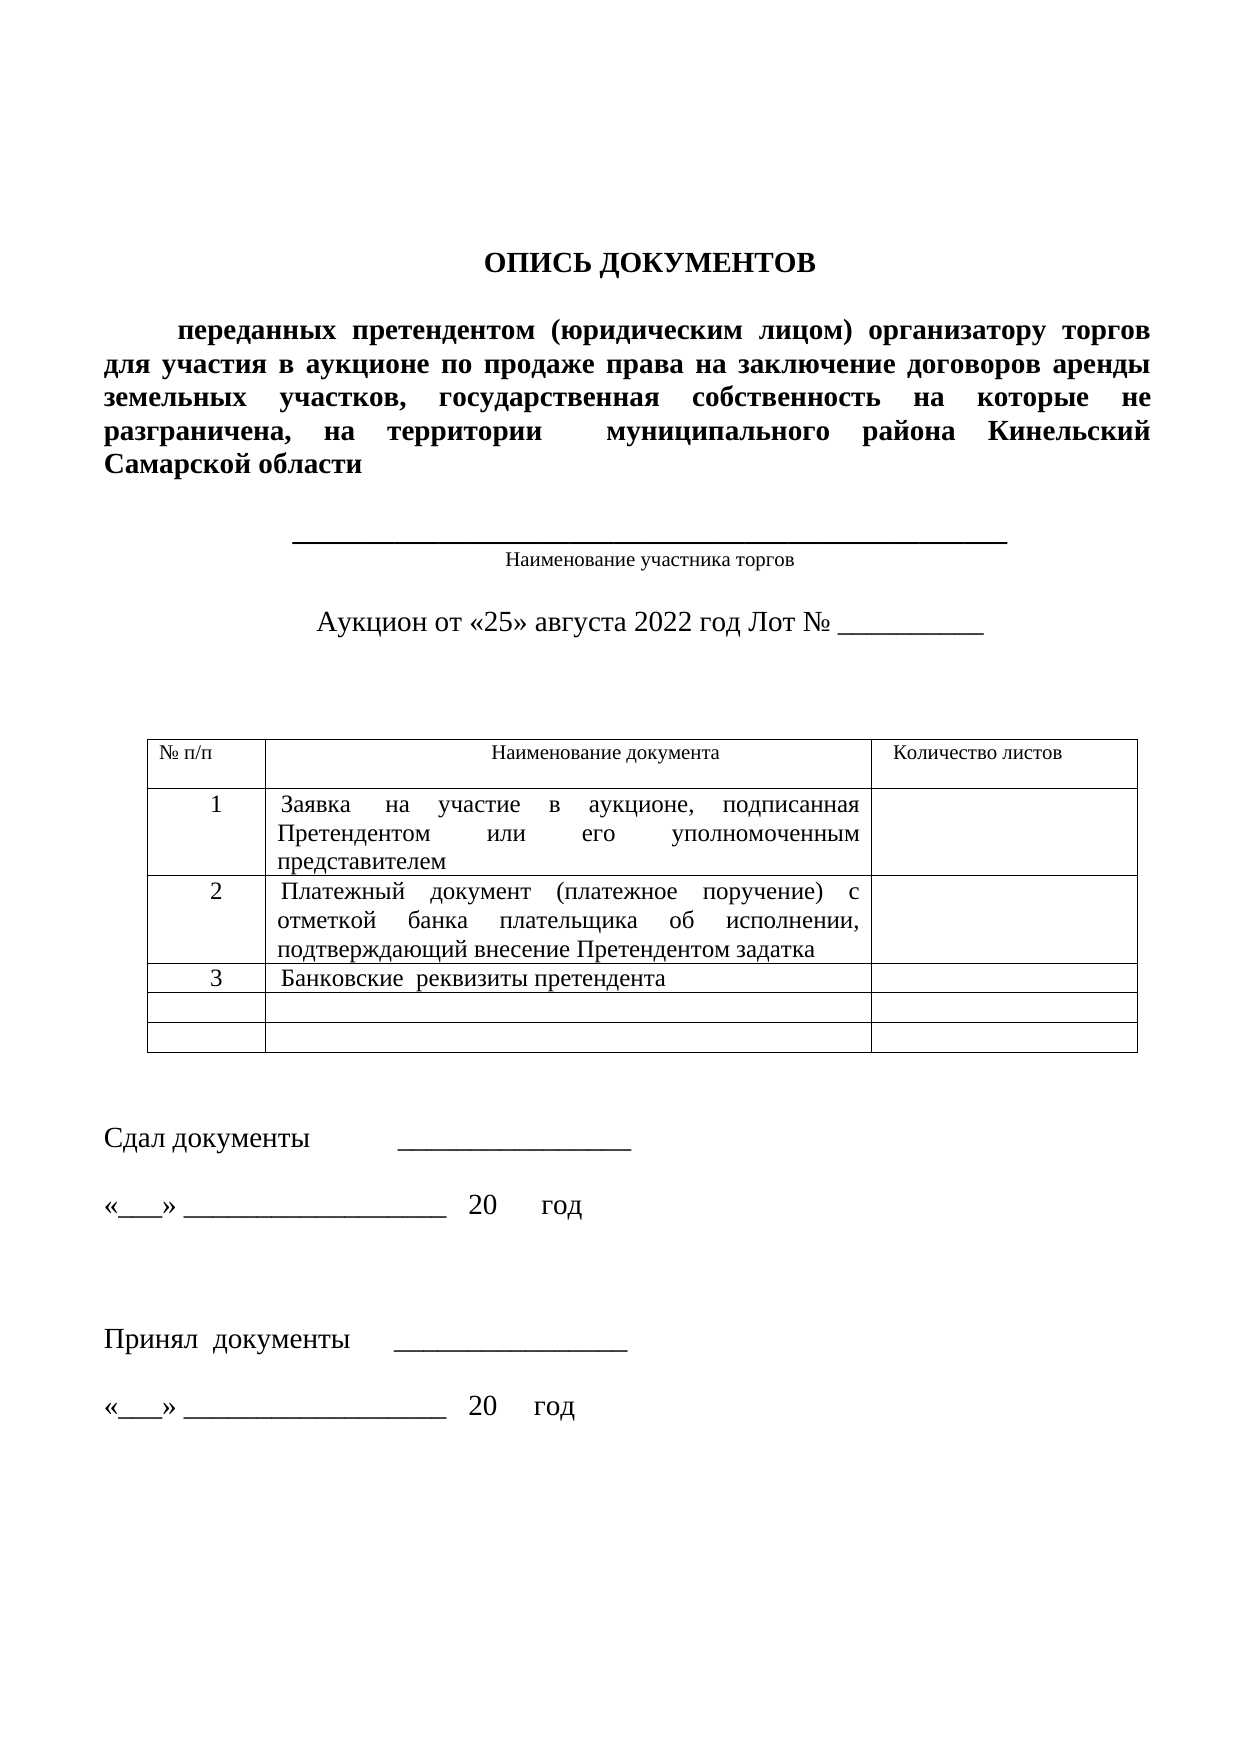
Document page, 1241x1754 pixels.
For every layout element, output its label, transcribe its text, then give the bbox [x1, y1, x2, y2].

table_cell [872, 993, 1137, 1022]
table_cell [872, 964, 1137, 992]
table_cell [872, 789, 1137, 875]
table_cell 3 [148, 964, 265, 992]
text «___» __________________ 20 год [29, 1388, 1196, 1422]
table_header № п/п [148, 740, 265, 788]
table_header Наименование документа [266, 740, 871, 788]
table_cell [266, 993, 871, 1022]
table_cell [148, 1023, 265, 1052]
text переданных претендентом (юридическим лицом) организатору торгов для участия в аукционе по продаже права на заключение договоров аренды земельных участков, государственная собственность на которые не разграничена, на территории муниципального района Кинельский Самарской области [103, 312, 1152, 480]
text «___» __________________ 20 год [29, 1187, 1196, 1221]
table_cell Платежный документ (платежное поручение) с отметкой банка плательщика об исполнении, подтверждающий внесение Претендентом задатка [266, 876, 871, 962]
text Принял документы ________________ [29, 1321, 1196, 1355]
text Наименование участника торгов [29, 547, 1196, 571]
table_cell Банковские реквизиты претендента [266, 964, 871, 992]
text Аукцион от «25» августа 2022 год Лот № __________ [29, 604, 1196, 638]
text ОПИСЬ ДОКУМЕНТОВ [29, 245, 1196, 279]
table_cell [872, 1023, 1137, 1052]
table_header Количество листов [872, 740, 1137, 788]
table_cell [148, 993, 265, 1022]
table_cell [266, 1023, 871, 1052]
table_cell Заявка на участие в аукционе, подписанная Претендентом или его уполномоченным представителем [266, 789, 871, 875]
table_cell 2 [148, 876, 265, 962]
text Сдал документы ________________ [29, 1120, 1196, 1153]
table_cell [872, 876, 1137, 962]
text _________________________________________________ [29, 513, 1196, 547]
table_cell 1 [148, 789, 265, 875]
